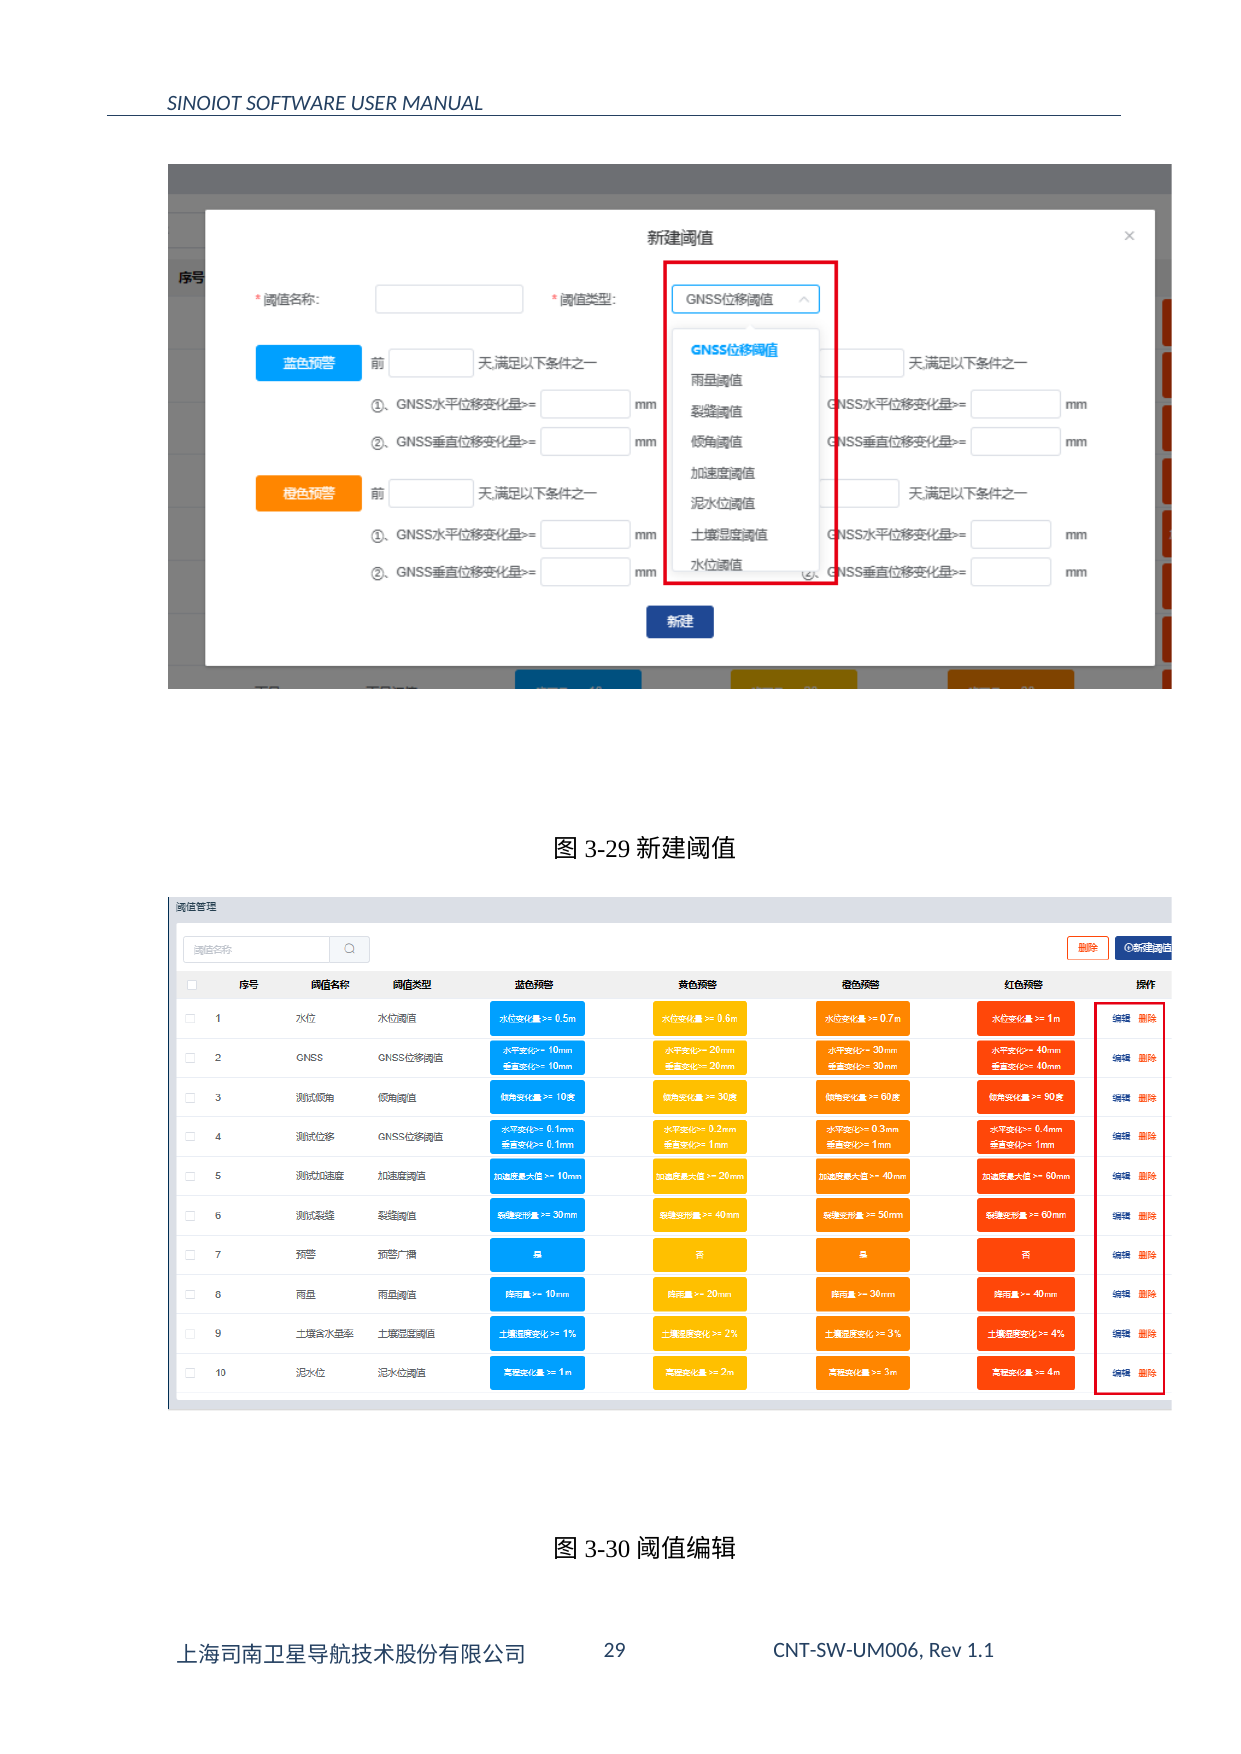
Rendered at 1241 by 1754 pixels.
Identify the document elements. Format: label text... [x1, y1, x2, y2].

picture [168, 164, 1172, 689]
picture [168, 897, 1172, 1411]
text 图 3-30 阈值编辑 [118, 1514, 1122, 1579]
text 图 3-29 新建阈值 [118, 814, 1122, 879]
